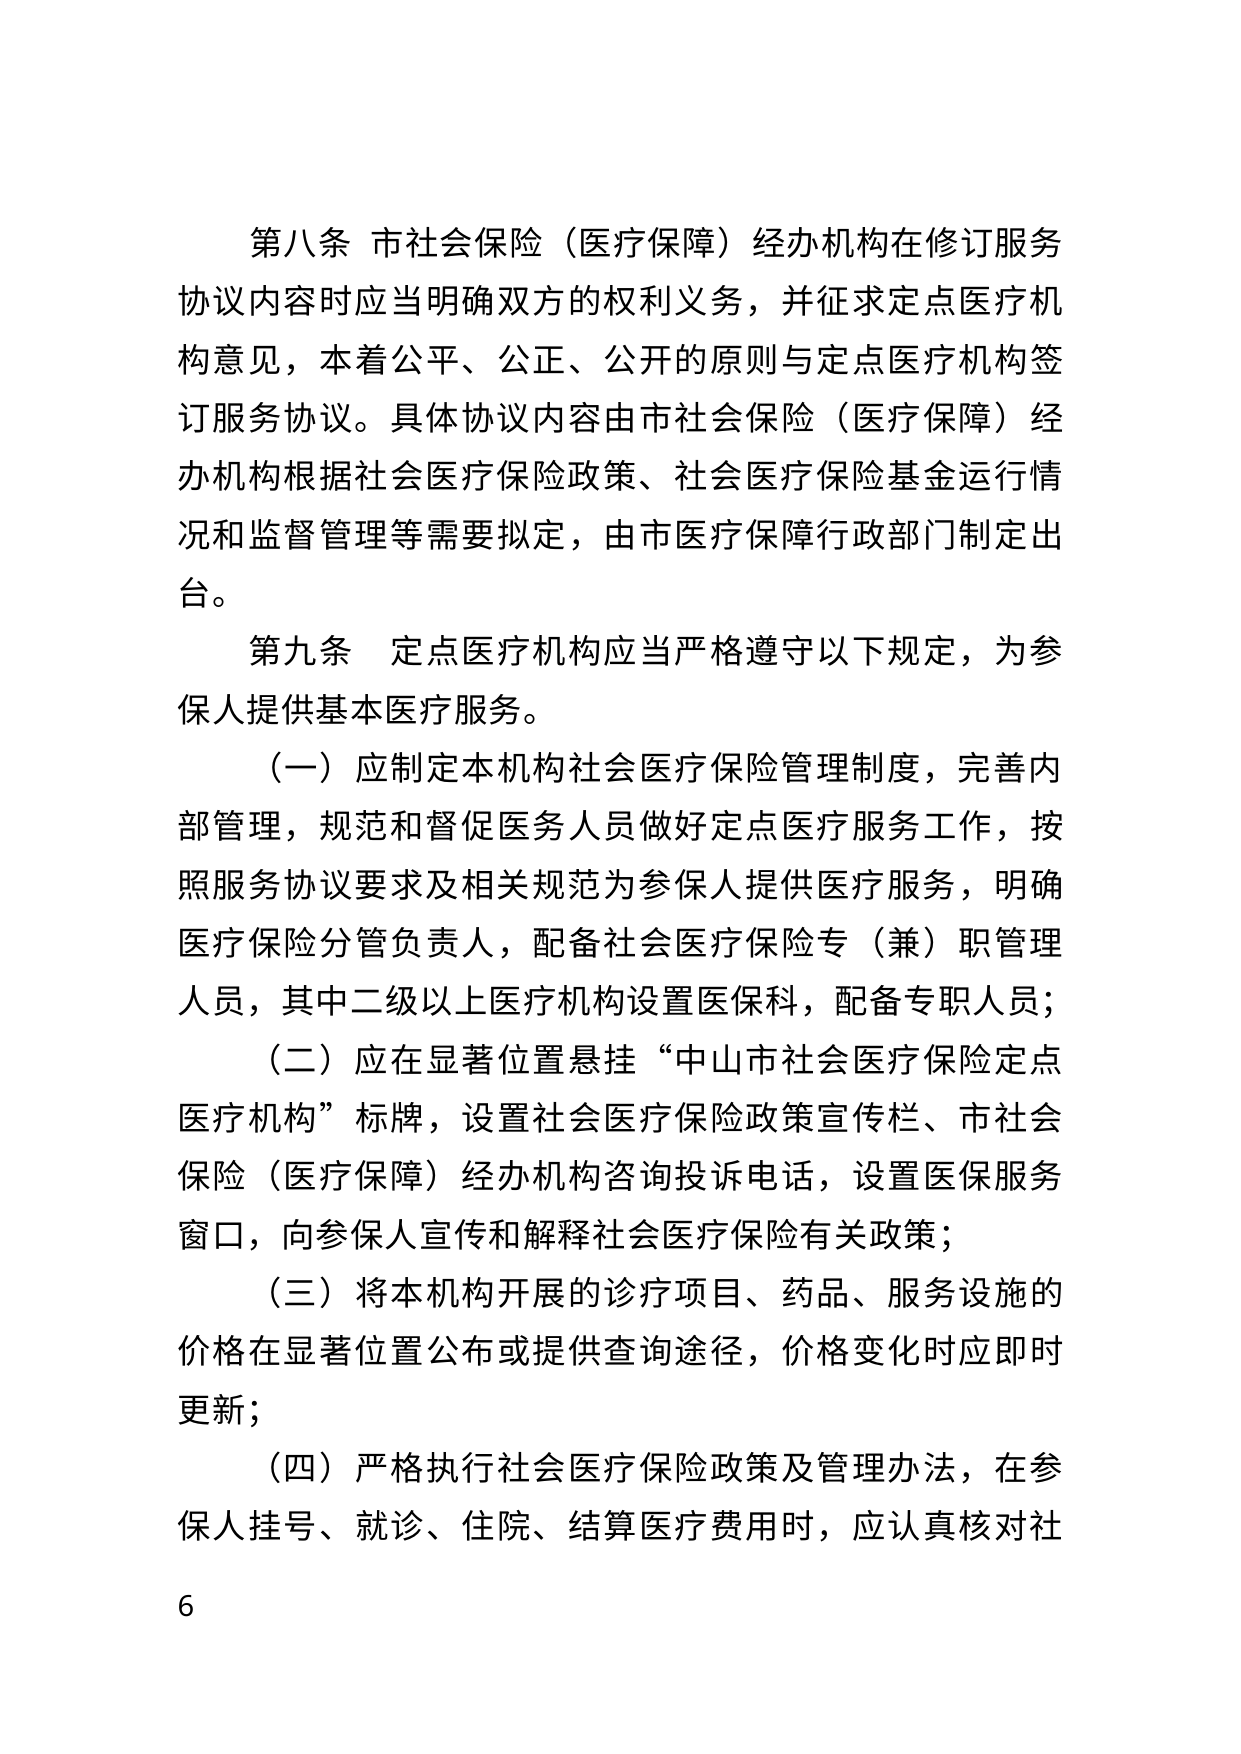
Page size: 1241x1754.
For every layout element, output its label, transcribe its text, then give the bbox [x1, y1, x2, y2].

text （一）应制定本机构社会医疗保险管理制度，完善内部管理，规范和督促医务人员做好定点医疗服务工作，按照服务协议要求及相关规范为参保人提供医疗服务，明确医疗保险分管负责人，配备社会医疗保险专（兼）职管理人员，其中二级以上医疗机构设置医保科，配备专职人员； [177, 732, 1063, 1023]
text （三）将本机构开展的诊疗项目、药品、服务设施的价格在显著位置公布或提供查询途径，价格变化时应即时更新； [177, 1257, 1063, 1432]
text （二）应在显著位置悬挂“中山市社会医疗保险定点医疗机构”标牌，设置社会医疗保险政策宣传栏、市社会保险（医疗保障）经办机构咨询投诉电话，设置医保服务窗口，向参保人宣传和解释社会医疗保险有关政策； [177, 1023, 1063, 1257]
list 第八条 市社会保险（医疗保障）经办机构在修订服务协议内容时应当明确双方的权利义务，并征求定点医疗机构意见，本着公平、公正、公开的原则与定点医疗机构签订服务协议。具体协议内容由市社会保险（医疗保障）经办机构根据社会医疗保险政策、社会医疗保险基金运行情况和监督管理等需要拟定，由市医疗保障行政部门制定出台。 [177, 207, 1063, 615]
text 第九条 定点医疗机构应当严格遵守以下规定，为参保人提供基本医疗服务。 [177, 615, 1063, 732]
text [177, 1432, 1063, 1548]
